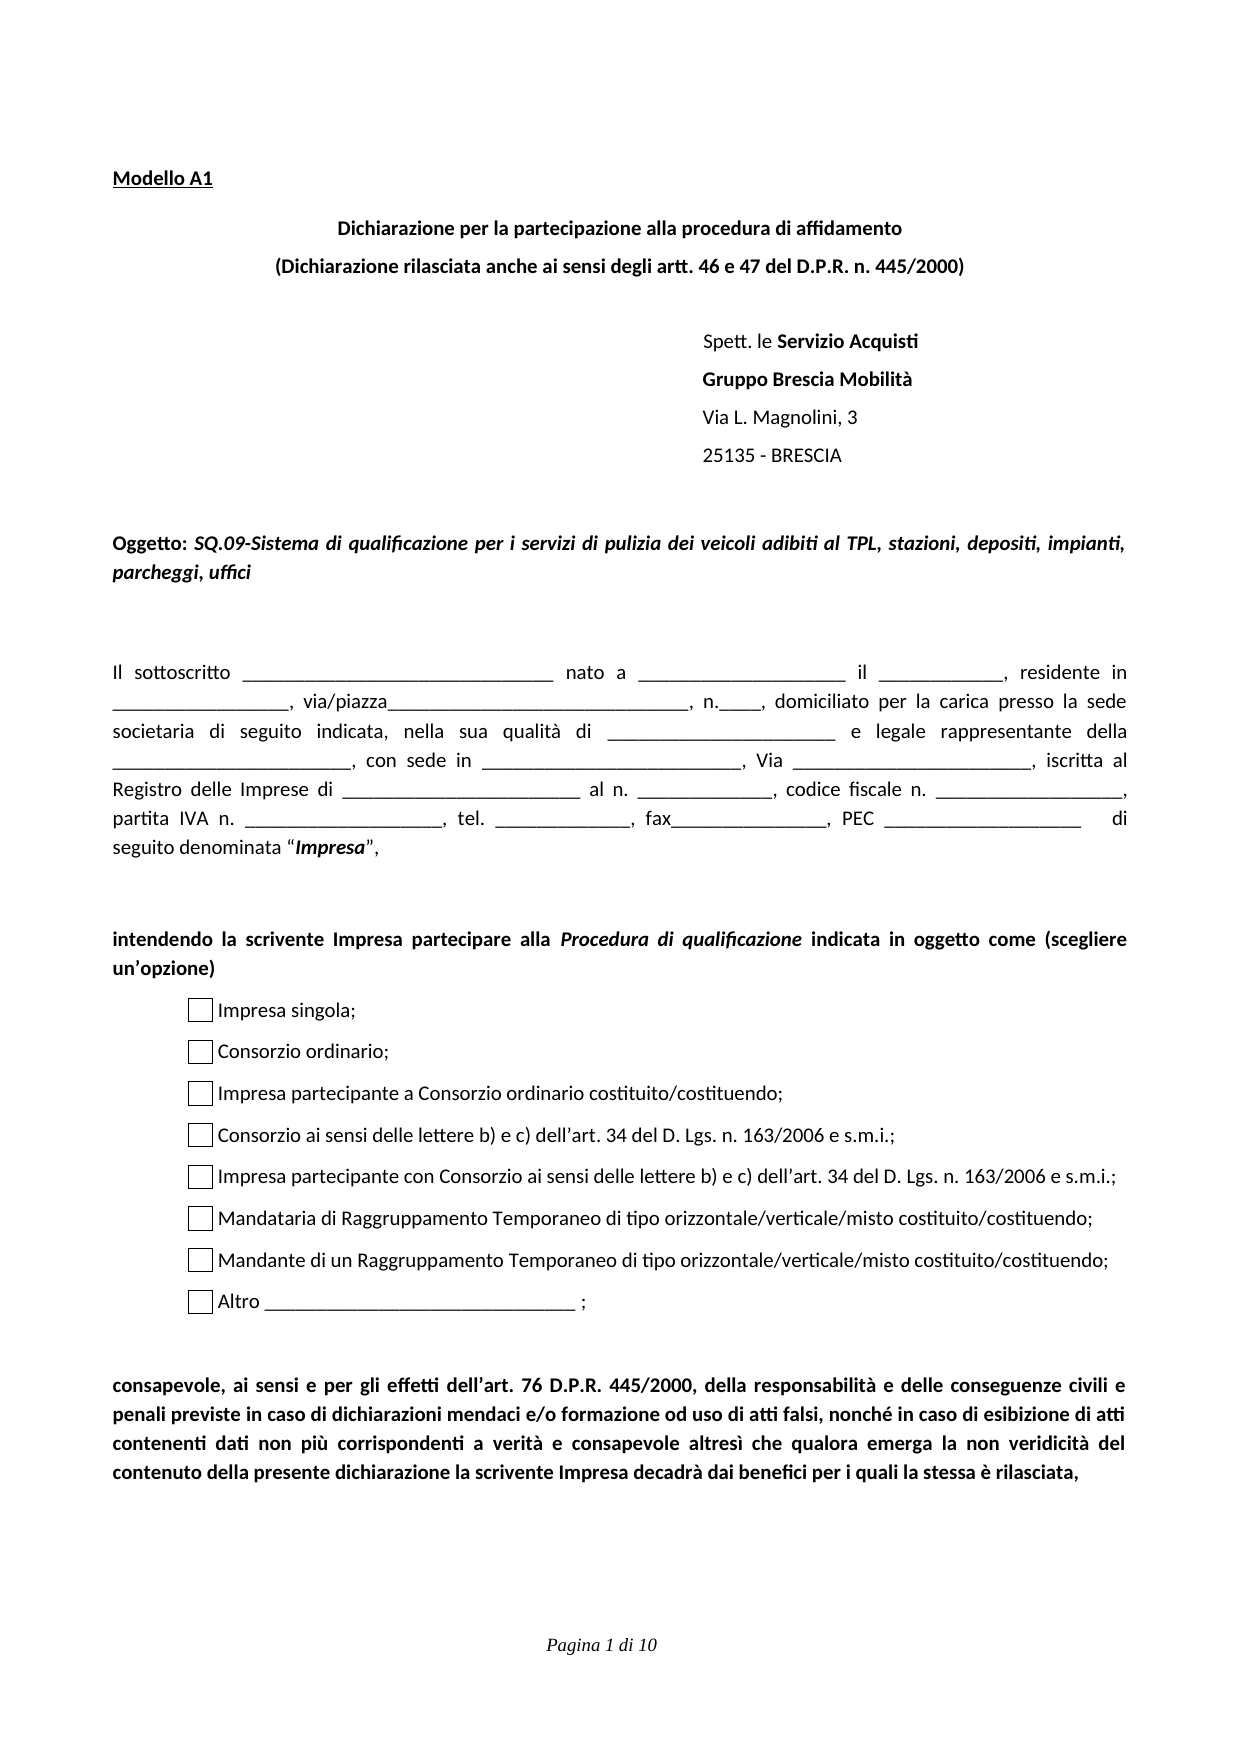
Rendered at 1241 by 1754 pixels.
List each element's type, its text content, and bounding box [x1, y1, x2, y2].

text Mandante di un Raggruppamento Temporaneo di tipo orizzontale/verticale/misto costituito/costituendo; [187, 1247, 1128, 1272]
text Oggetto: SQ.09-Sistema di qualificazione per i servizi di pulizia dei veicoli adibiti al TPL, stazioni, depositi, impianti, parcheggi, uffici [112, 530, 1128, 585]
text Impresa partecipante a Consorzio ordinario costituito/costituendo; [187, 1080, 1128, 1106]
text Impresa partecipante con Consorzio ai sensi delle lettere b) e c) dell’art. 34 del D. Lgs. n. 163/2006 e s.m.i.; [187, 1164, 1128, 1189]
text Gruppo Brescia Mobilità [702, 367, 1128, 392]
text Il sottoscritto nato a il , residente in , via/piazza, n, domiciliato per la carica presso la sede societaria di seguito indicata, nella sua qualità di e legale rappresentante della , con sede in , Via iscritta al Registro delle Imprese di al n. , codice fiscale n. , partita IVA n. tel. , fax PEC di seguito denominata “Impresa”, [112, 659, 1128, 860]
text (Dichiarazione rilasciata anche ai sensi degli artt. 46 e 47 del D.P.R. n. 445/2000) [112, 253, 1128, 278]
text Consorzio ordinario; [187, 1039, 1128, 1064]
text Impresa singola; [187, 997, 1128, 1022]
text Consorzio ai sensi delle lettere b) e c) dell’art. 34 del D. Lgs. n. 163/2006 e s.m.i.; [187, 1122, 1128, 1147]
text Dichiarazione per la partecipazione alla procedura di affidamento [112, 215, 1128, 240]
text intendendo la scrivente Impresa partecipare alla Procedura di qualificazione indicata in oggetto come (scegliere un’opzione) [112, 926, 1128, 981]
text Via L. Magnolini, 3 [702, 404, 1128, 430]
text Altro ; [187, 1289, 1128, 1314]
text consapevole, ai sensi e per gli effetti dell’art. 76 D.P.R. 445/2000, della responsabilità e delle conseguenze civili e penali previste in caso di dichiarazioni mendaci e/o formazione od uso di atti falsi, nonché in caso di esibizione di atti contenenti dati non più corrispondenti a verità e consapevole altresì che qualora emerga la non veridicità del contenuto della presente dichiarazione la scrivente Impresa decadrà dai benefici per i quali la stessa è rilasciata, [112, 1372, 1128, 1485]
text Modello A1 [112, 165, 1128, 190]
text Spett. le Servizio Acquisti [703, 329, 1128, 354]
text 25135 - BRESCIA [702, 442, 1128, 468]
text Mandataria di Raggruppamento Temporaneo di tipo orizzontale/verticale/misto costituito/costituendo; [187, 1205, 1128, 1231]
